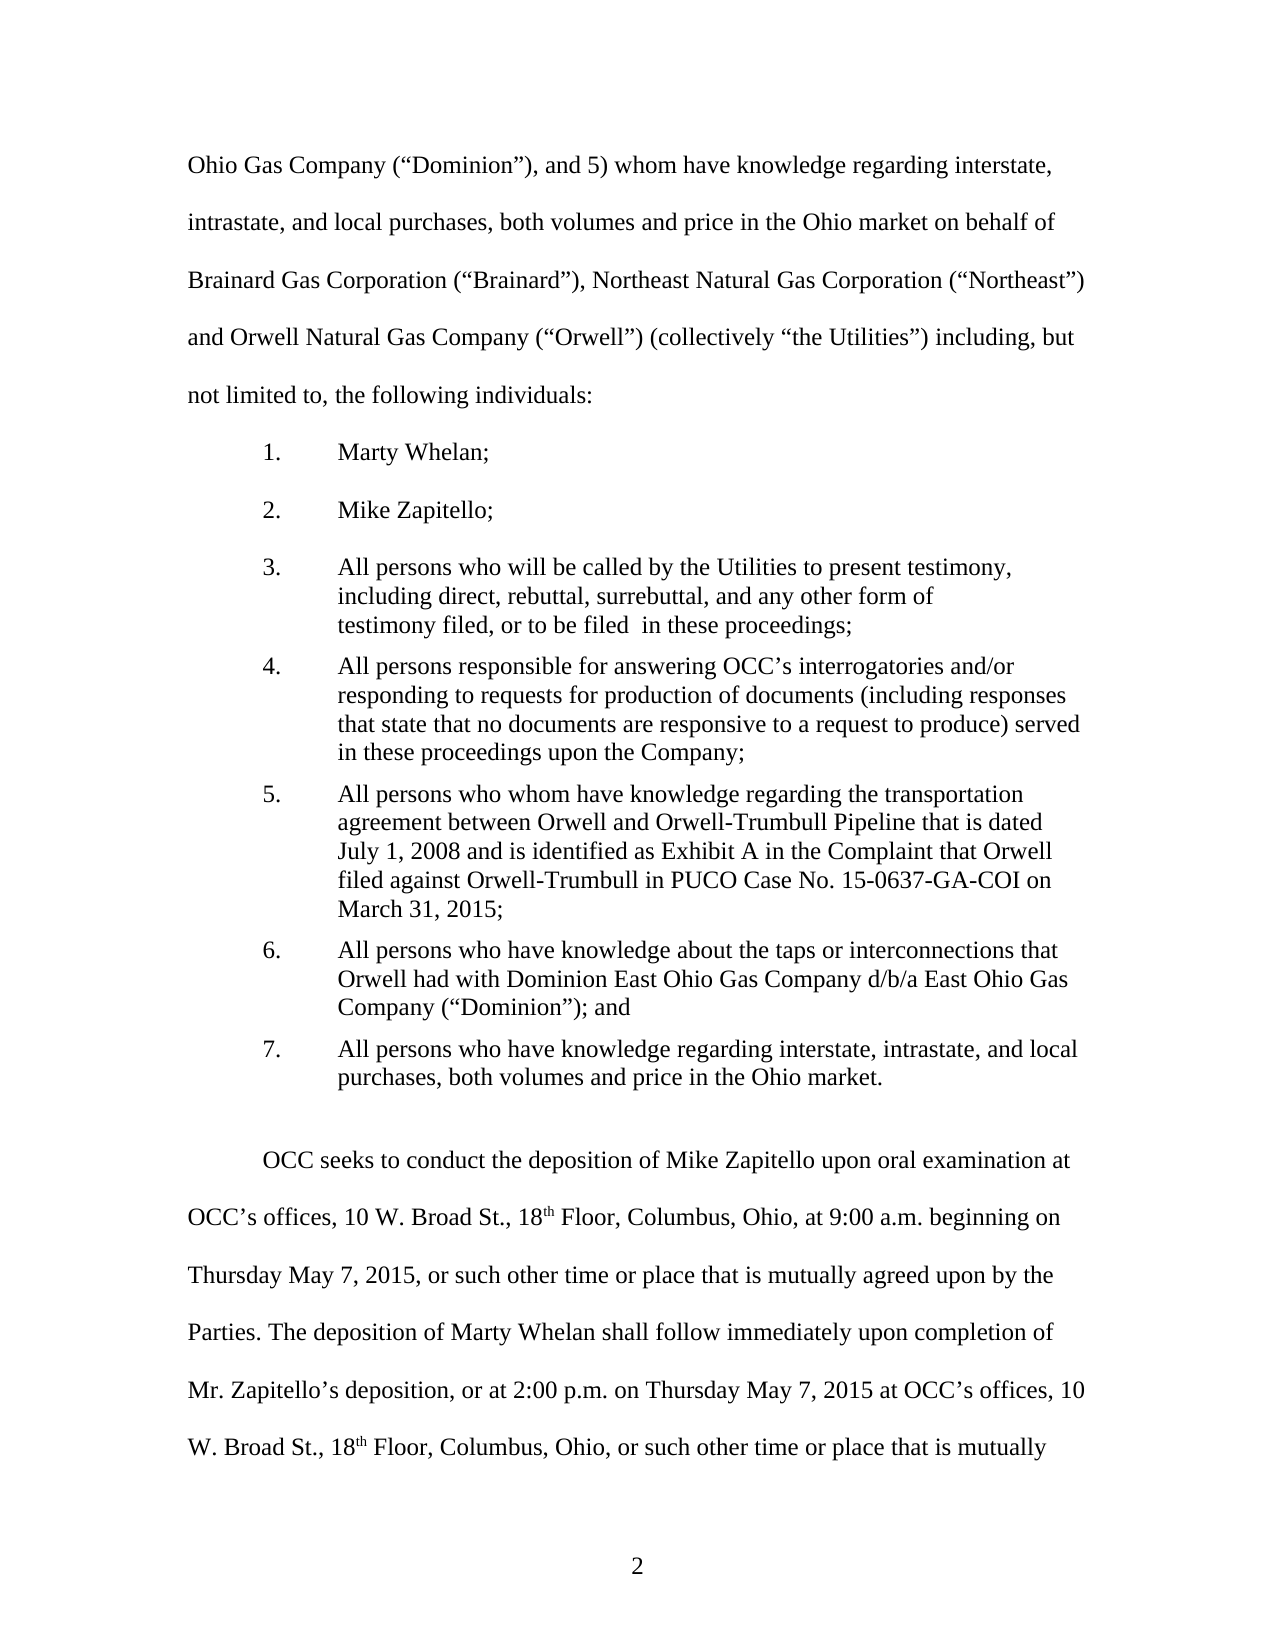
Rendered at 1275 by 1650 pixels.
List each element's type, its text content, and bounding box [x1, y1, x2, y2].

list Mike Zapitello; [262, 495, 1012, 524]
list All persons who have knowledge regarding interstate, intrastate, and local purchases, both volumes and price in the Ohio market. [262, 1034, 1087, 1091]
list All persons responsible for answering OCC’s interrogatories and/or responding to requests for production of documents (including responses that state that no documents are responsive to a request to produce) served in these proceedings upon the Company; [262, 651, 1087, 766]
list All persons who have knowledge about the taps or interconnections that Orwell had with Dominion East Ohio Gas Company d/b/a East Ohio Gas Company (“Dominion”); and [262, 935, 1087, 1021]
list All persons who will be called by the Utilities to present testimony, including direct, rebuttal, surrebuttal, and any other form of testimony filed, or to be filed in these proceedings; [262, 552, 1012, 639]
list Marty Whelan; [262, 437, 1012, 466]
list All persons who whom have knowledge regarding the transportation agreement between Orwell and Orwell-Trumbull Pipeline that is dated July 1, 2008 and is identified as Exhibit A in the Complaint that Orwell filed against Orwell-Trumbull in PUCO Case No. 15-0637-GA-COI on March 31, 2015; [262, 779, 1087, 922]
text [187, 1145, 1087, 1461]
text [187, 150, 1087, 409]
